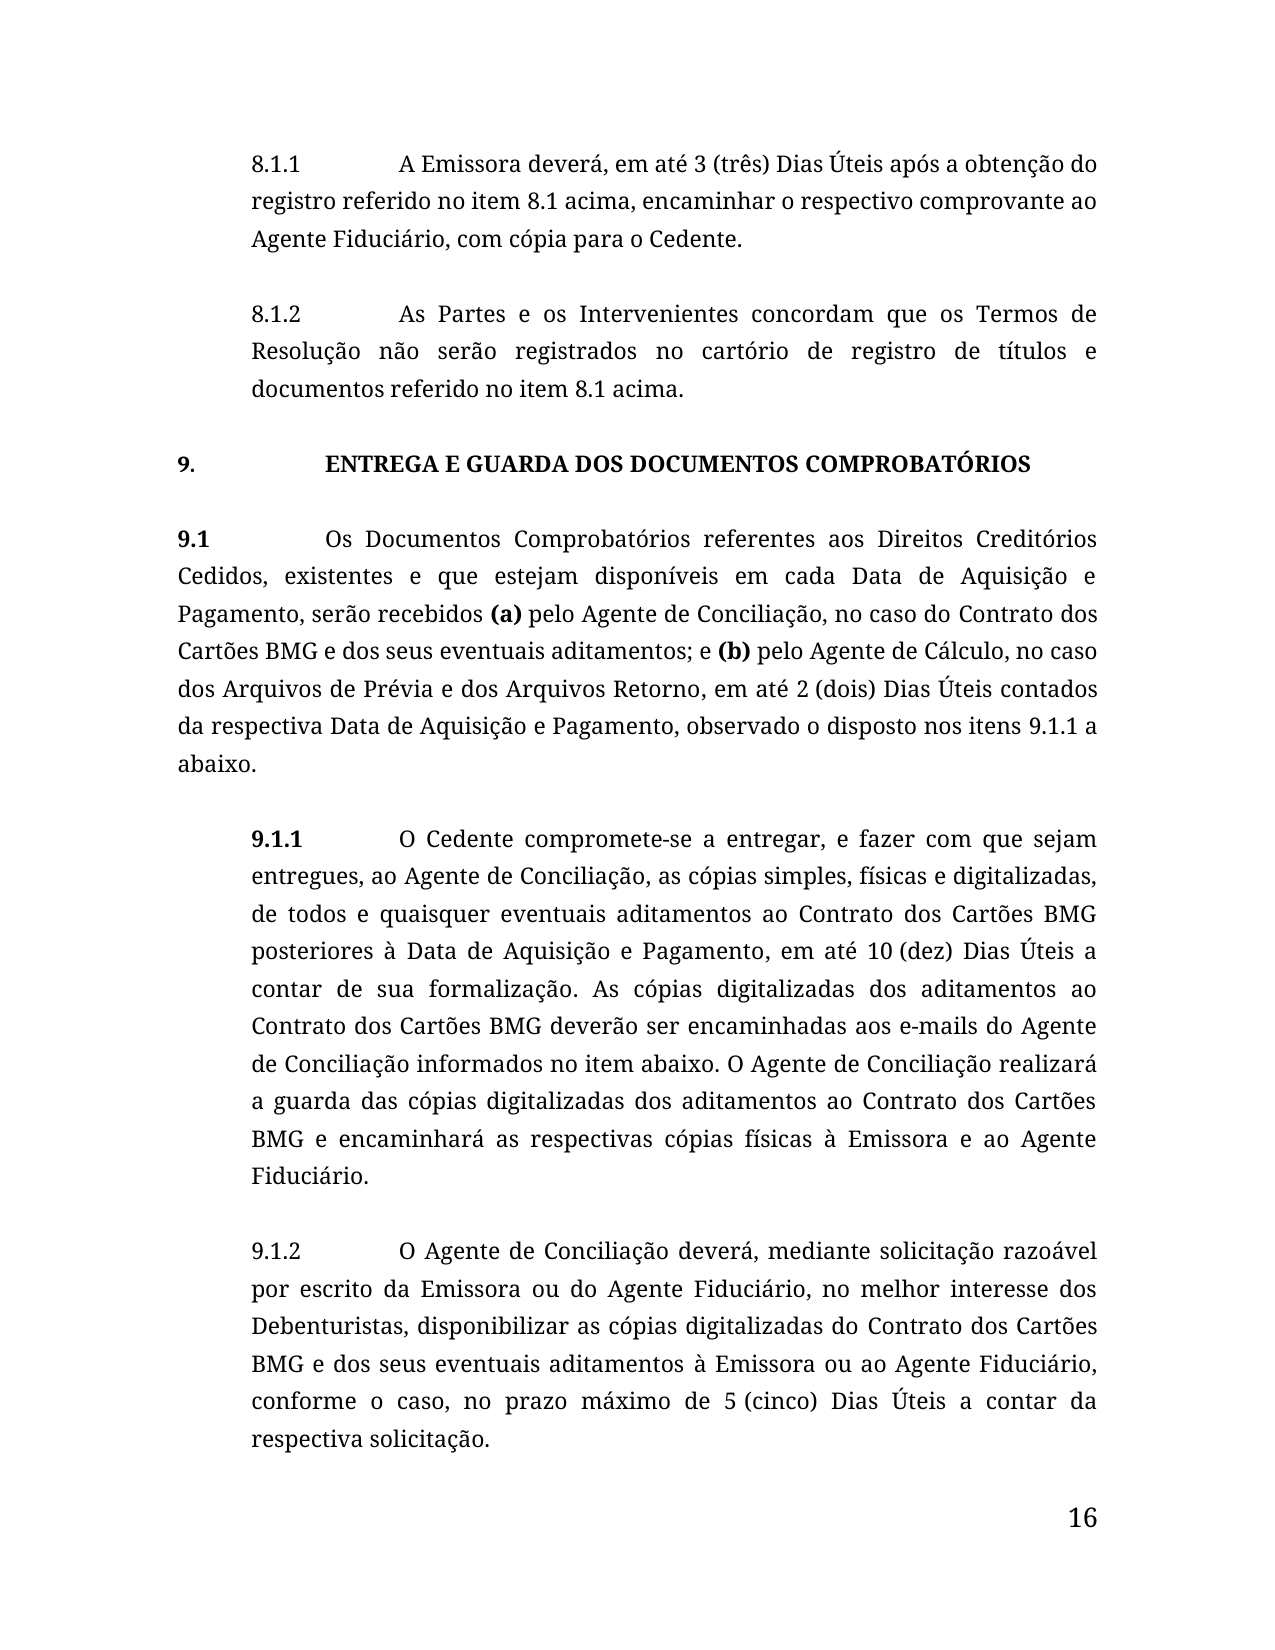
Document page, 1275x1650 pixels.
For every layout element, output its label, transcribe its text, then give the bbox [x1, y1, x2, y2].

list O Cedente compromete-se a entregar, e fazer com que sejam entregues, ao Agente de Conciliação, as cópias simples, físicas e digitalizadas, de todos e quaisquer eventuais aditamentos ao Contrato dos Cartões BMG posteriores à Data de Aquisição e Pagamento, em até 10 (dez) Dias Úteis a contar de sua formalização. As cópias digitalizadas dos aditamentos ao Contrato dos Cartões BMG deverão ser encaminhadas aos e-mails do Agente de Conciliação informados no item 19.1(d) abaixo. O Agente de Conciliação realizará a guarda das cópias digitalizadas dos aditamentos ao Contrato dos Cartões BMG e encaminhará as respectivas cópias físicas à Emissora e ao Agente Fiduciário. [251, 823, 1098, 1191]
list As Partes e os Intervenientes concordam que os Termos de Resolução não serão registrados no cartório de registro de títulos e documentos referido no item 8.1 acima. [251, 298, 1098, 404]
list ENTREGA E GUARDA DOS DOCUMENTOS COMPROBATÓRIOS [177, 448, 1098, 479]
list Os Documentos Comprobatórios referentes aos Direitos Creditórios Cedidos, existentes e que estejam disponíveis em cada Data de Aquisição e Pagamento, serão recebidos (a) pelo Agente de Conciliação, no caso do Contrato dos Cartões BMG e dos seus eventuais aditamentos; e (b) pelo Agente de Cálculo, no caso dos Arquivos de Prévia e dos Arquivos Retorno, em até 2 (dois) Dias Úteis contados da respectiva Data de Aquisição e Pagamento, observado o disposto nos itens 9.1.1 a 9.1.4 abaixo. [177, 523, 1098, 779]
list O Agente de Conciliação deverá, mediante solicitação razoável por escrito da Emissora ou do Agente Fiduciário, no melhor interesse dos Debenturistas, disponibilizar as cópias digitalizadas do Contrato dos Cartões BMG e dos seus eventuais aditamentos à Emissora ou ao Agente Fiduciário, conforme o caso, no prazo máximo de 5 (cinco) Dias Úteis a contar da respectiva solicitação. [251, 1235, 1098, 1454]
list A Emissora deverá, em até 3 (três) Dias Úteis após a obtenção do registro referido no item 8.1 acima, encaminhar o respectivo comprovante ao Agente Fiduciário, com cópia para o Cedente. [251, 148, 1098, 254]
